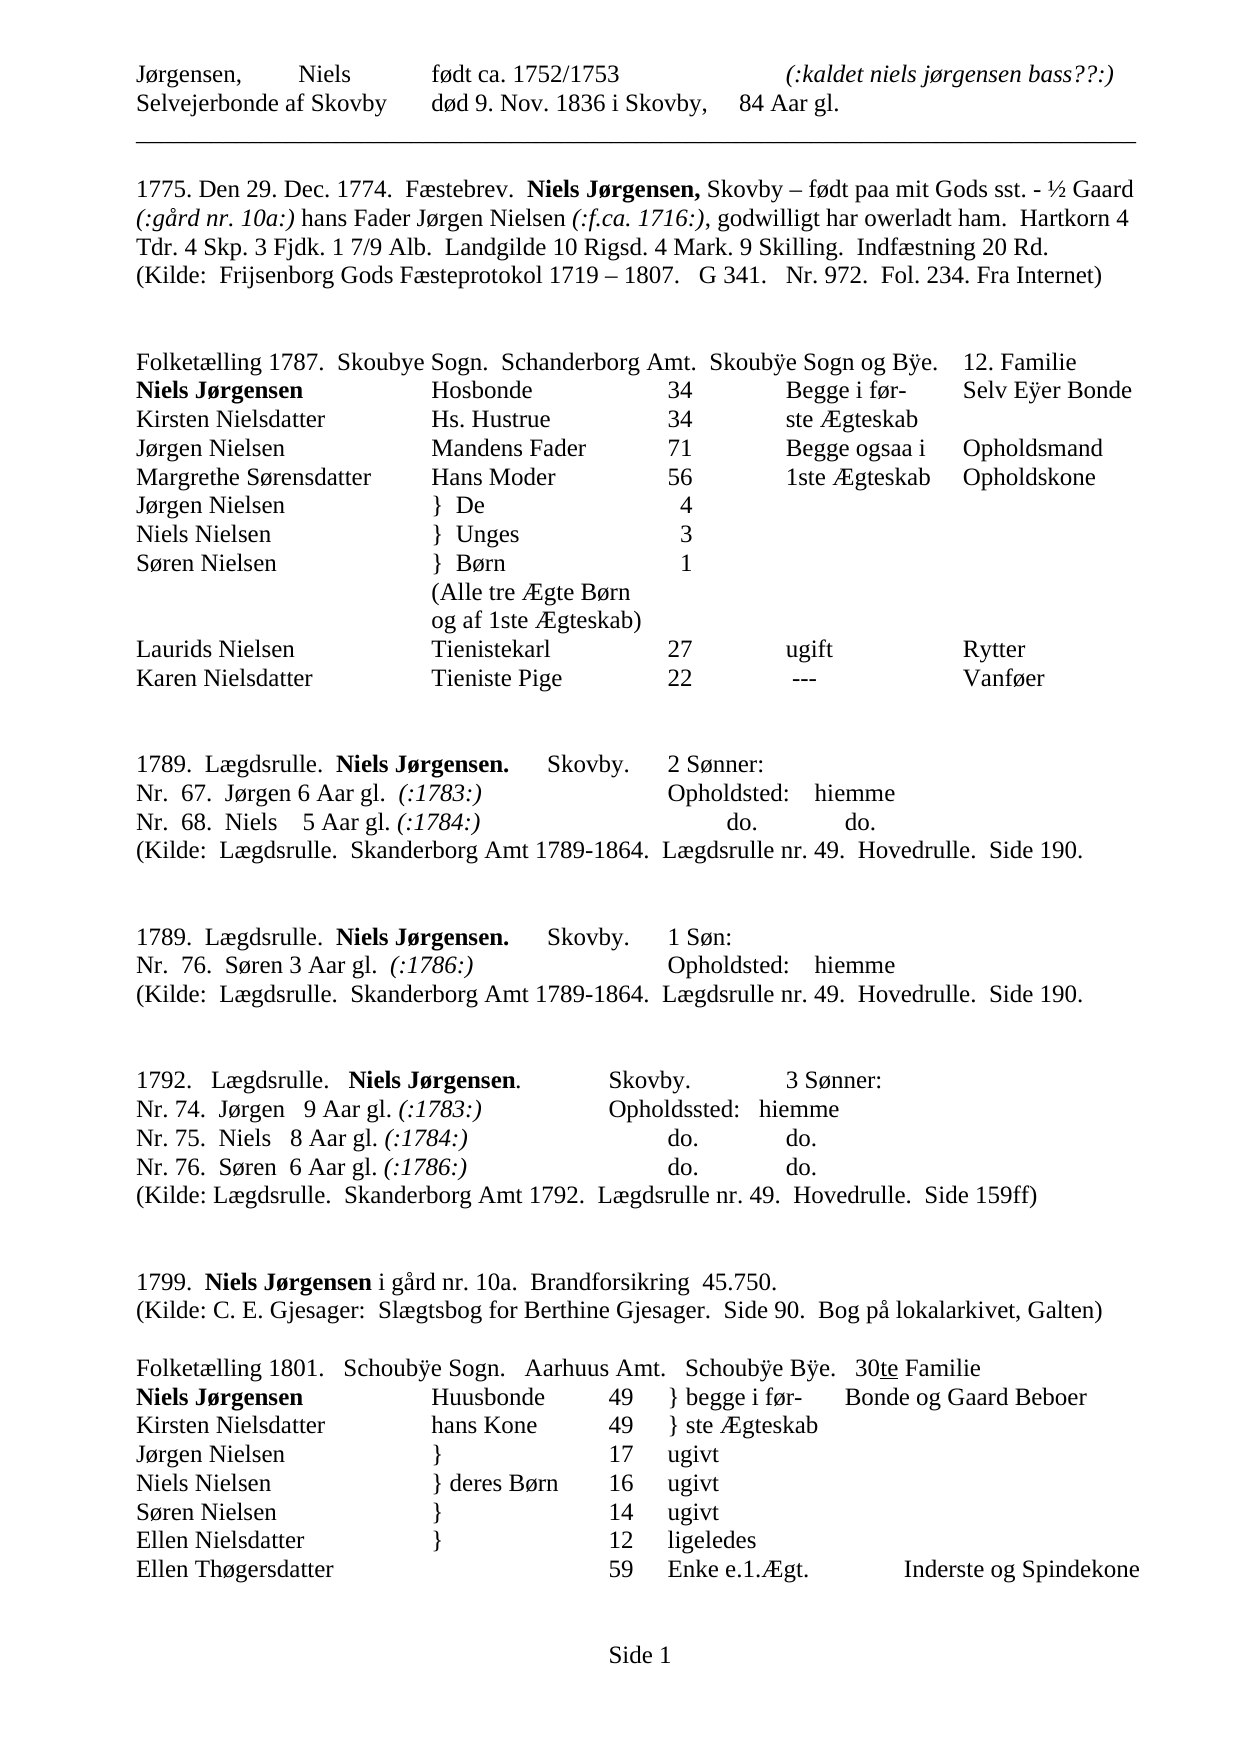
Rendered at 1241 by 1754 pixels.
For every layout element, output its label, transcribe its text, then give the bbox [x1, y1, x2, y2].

text Laurids Nielsen Tienistekarl 27 ugift Rytter [136, 634, 1146, 663]
text Side 1 [136, 1640, 1146, 1669]
text Ellen Nielsdatter } 12 ligeledes [136, 1525, 1146, 1554]
text Niels Jørgensen Huusbonde 49 } begge i før- Bonde og Gaard Beboer [136, 1382, 1146, 1410]
text Søren Nielsen } Børn 1 [136, 548, 1146, 577]
text 1775. Den 29. Dec. 1774. Fæstebrev. Niels Jørgensen, Skovby – født paa mit Gods sst. - ½ Gaard (:gård nr. 10a:) hans Fader Jørgen Nielsen (:f.ca. 1716:), godwilligt har owerladt ham. Hartkorn 4 Tdr. 4 Skp. 3 Fjdk. 1 7/9 Alb. Landgilde 10 Rigsd. 4 Mark. 9 Skilling. Indfæstning 20 Rd. [136, 174, 1146, 260]
text 1789. Lægdsrulle. Niels Jørgensen. Skovby. 1 Søn: [136, 922, 1146, 950]
text Søren Nielsen } 14 ugivt [136, 1497, 1146, 1525]
text Folketælling 1787. Skoubye Sogn. Schanderborg Amt. Skoubÿe Sogn og Bÿe. 12. Familie [136, 347, 1146, 375]
text Jørgen Nielsen } 17 ugivt [136, 1439, 1146, 1468]
text Nr. 67. Jørgen 6 Aar gl. (:1783:) Opholdsted: hiemme [136, 778, 1146, 807]
text Kirsten Nielsdatter Hs. Hustrue 34 ste Ægteskab [136, 404, 1146, 433]
text Margrethe Sørensdatter Hans Moder 56 1ste Ægteskab Opholdskone [136, 462, 1146, 490]
text 1789. Lægdsrulle. Niels Jørgensen. Skovby. 2 Sønner: [136, 749, 1146, 778]
text og af 1ste Ægteskab) [136, 605, 1146, 634]
text Jørgen Nielsen Mandens Fader 71 Begge ogsaa i Opholdsmand [136, 433, 1146, 462]
text Nr. 74. Jørgen 9 Aar gl. (:1783:) Opholdssted: hiemme [136, 1094, 1146, 1123]
text (Kilde: Frijsenborg Gods Fæsteprotokol 1719 – 1807. G 341. Nr. 972. Fol. 234. Fra Internet) [136, 260, 1146, 289]
text Nr. 76. Søren 3 Aar gl. (:1786:) Opholdsted: hiemme [136, 950, 1146, 979]
text Nr. 76. Søren 6 Aar gl. (:1786:) do. do. [136, 1152, 1146, 1180]
text 1792. Lægdsrulle. Niels Jørgensen. Skovby. 3 Sønner: [136, 1065, 1146, 1094]
text (Alle tre Ægte Børn [136, 577, 1146, 605]
text (Kilde: Lægdsrulle. Skanderborg Amt 1792. Lægdsrulle nr. 49. Hovedrulle. Side 159ff) [136, 1180, 1146, 1209]
text (Kilde: Lægdsrulle. Skanderborg Amt 1789-1864. Lægdsrulle nr. 49. Hovedrulle. Side 190. [136, 979, 1146, 1008]
text Selvejerbonde af Skovby død 9. Nov. 1836 i Skovby, 84 Aar gl. [136, 88, 1146, 117]
text Nr. 68. Niels 5 Aar gl. (:1784:) do. do. [136, 807, 1146, 835]
text (Kilde: C. E. Gjesager: Slægtsbog for Berthine Gjesager. Side 90. Bog på lokalarkivet, Galten) [136, 1295, 1146, 1324]
text Nr. 75. Niels 8 Aar gl. (:1784:) do. do. [136, 1123, 1146, 1152]
text 1799. Niels Jørgensen i gård nr. 10a. Brandforsikring 45.750. [136, 1267, 1146, 1295]
text Jørgensen, Niels født ca. 1752/1753 (:kaldet niels jørgensen bass??:) [136, 59, 1146, 88]
text Folketælling 1801. Schoubÿe Sogn. Aarhuus Amt. Schoubÿe Bÿe. 30te Familie [136, 1353, 1146, 1382]
text Karen Nielsdatter Tieniste Pige 22 --- Vanføer [136, 663, 1146, 692]
text ________________________________________________________________________________ [136, 117, 1146, 145]
text Niels Nielsen } Unges 3 [136, 519, 1146, 548]
text Jørgen Nielsen } De 4 [136, 490, 1146, 519]
text Ellen Thøgersdatter 59 Enke e.1.Ægt. Inderste og Spindekone [136, 1554, 1146, 1583]
text (Kilde: Lægdsrulle. Skanderborg Amt 1789-1864. Lægdsrulle nr. 49. Hovedrulle. Side 190. [136, 835, 1146, 864]
text Kirsten Nielsdatter hans Kone 49 } ste Ægteskab [136, 1410, 1146, 1439]
text Niels Jørgensen Hosbonde 34 Begge i før- Selv Eÿer Bonde [136, 375, 1146, 404]
text Niels Nielsen } deres Børn 16 ugivt [136, 1468, 1146, 1497]
